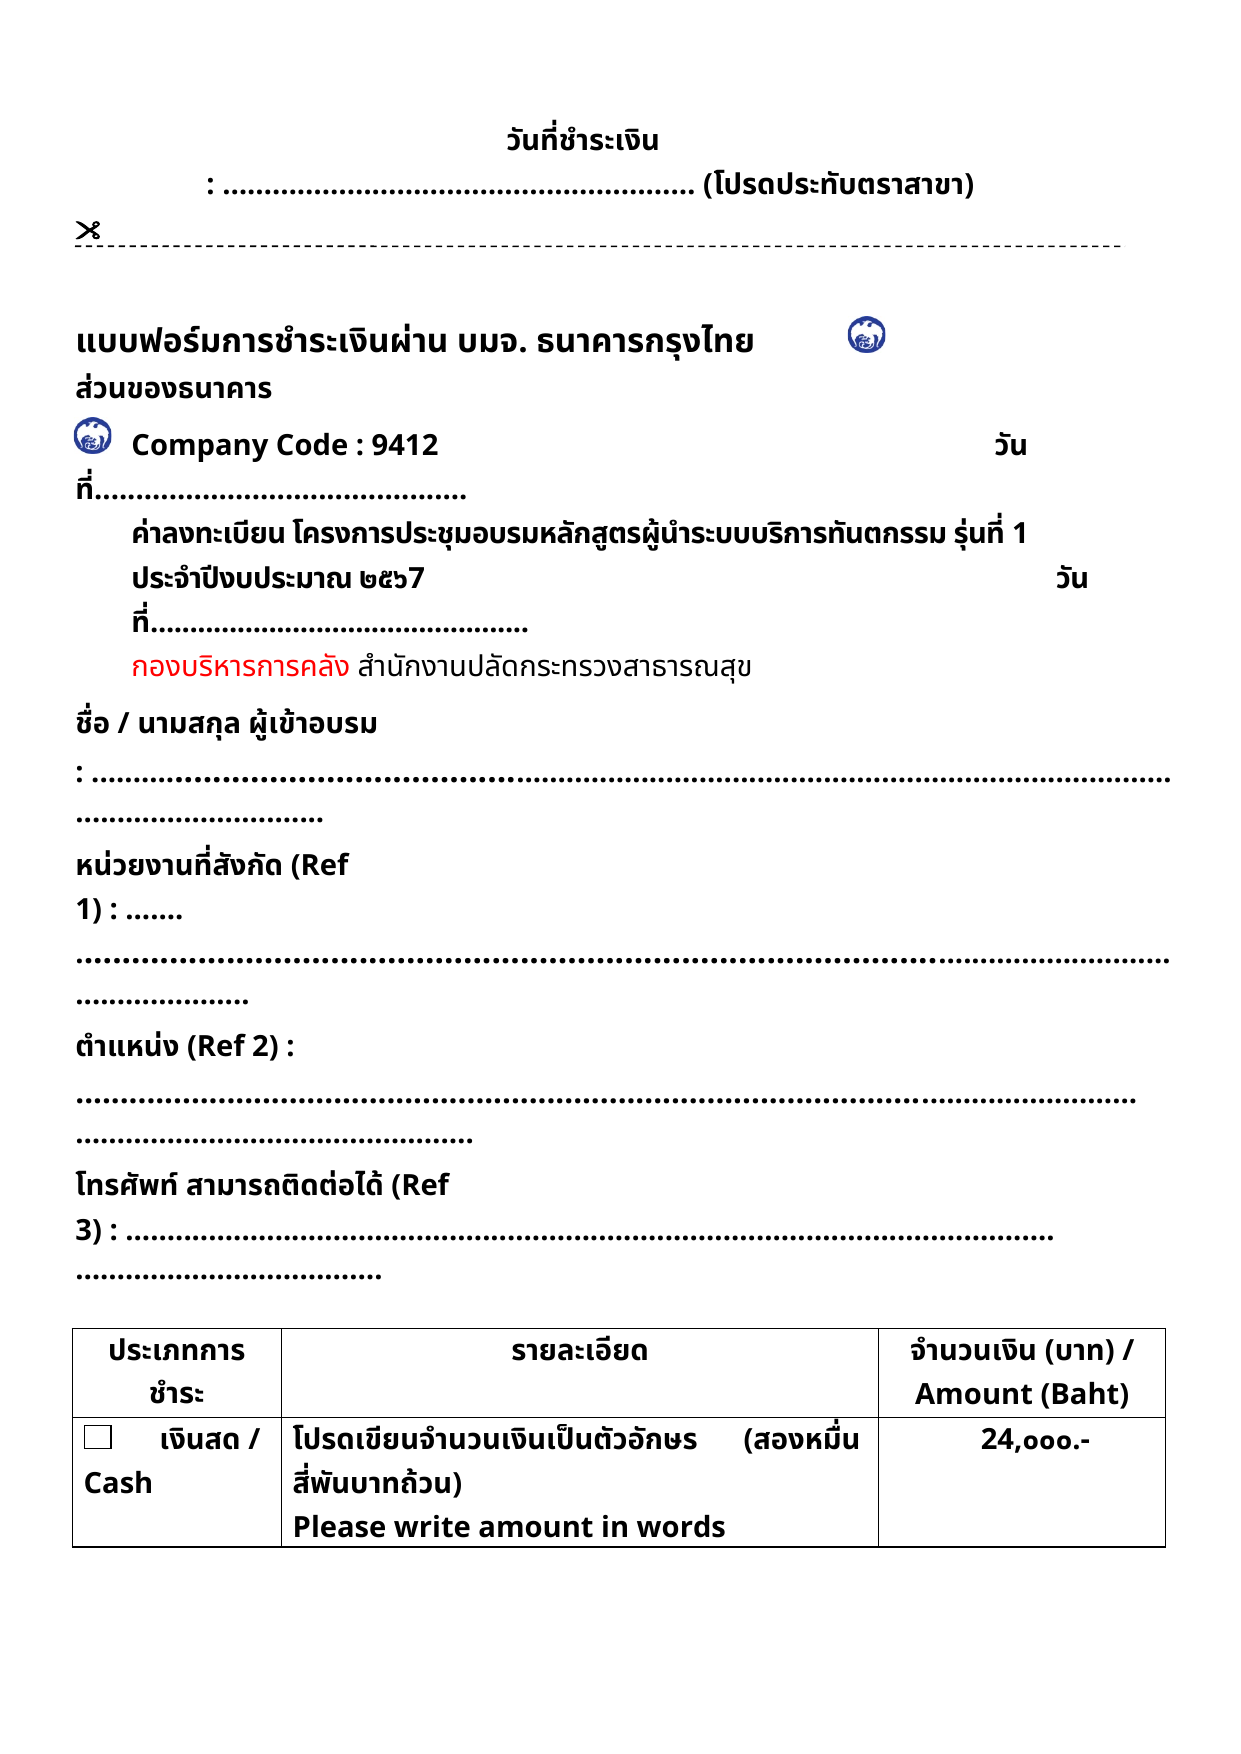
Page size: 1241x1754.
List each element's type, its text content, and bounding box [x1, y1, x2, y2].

text กองบริหารการคลัง สำนักงานปลัดกระทรวงสาธารณสุข [131, 646, 1106, 689]
text หน่วยงานที่สังกัด (Ref 1) : ................................................................................................................................................... [75, 844, 1178, 1013]
table_cell เงินสด / Cash [73, 1418, 281, 1546]
text ค่าลงทะเบียน โครงการประชุมอบรมหลักสูตรผู้นำระบบบริการทันตกรรม รุ่นที่ 1 [131, 513, 1106, 557]
table_cell โปรดเขียนจำนวนเงินเป็นตัวอักษร (สองหมื่นสี่พันบาทถ้วน) Please write amount in words [282, 1418, 878, 1546]
text โทรศัพท์ สามารถติดต่อได้ (Ref 3) : ................................................................................................................………………………………. [75, 1164, 1160, 1288]
picture [847, 316, 886, 353]
table_cell 24,๐๐๐.- [879, 1418, 1165, 1546]
text แบบฟอร์มการชำระเงินผ่าน บมจ. ธนาคารกรุงไทย ส่วนของธนาคาร [75, 317, 1160, 412]
text ชื่อ / นามสกุล ผู้เข้าอบรม : ........................................................................................................................................................... [75, 702, 1178, 831]
table_header ประเภทการชำระ [73, 1329, 281, 1417]
text วันที่ชำระเงิน : ………………………………………………… (โปรดประทับตราสาขา) [206, 119, 1106, 207]
text Company Code : 9412 วันที่............................................. [75, 424, 1160, 513]
table_header รายละเอียด [282, 1329, 878, 1417]
text ตำแหน่ง (Ref 2) : .........................................................................................................................…………………………………..……. [75, 1026, 1178, 1152]
table_header จำนวนเงิน (บาท) / Amount (Baht) [879, 1329, 1165, 1417]
text ประจำปีงบประมาณ ๒๕๖7 วันที่................................................ [131, 557, 1106, 646]
picture [73, 417, 112, 454]
